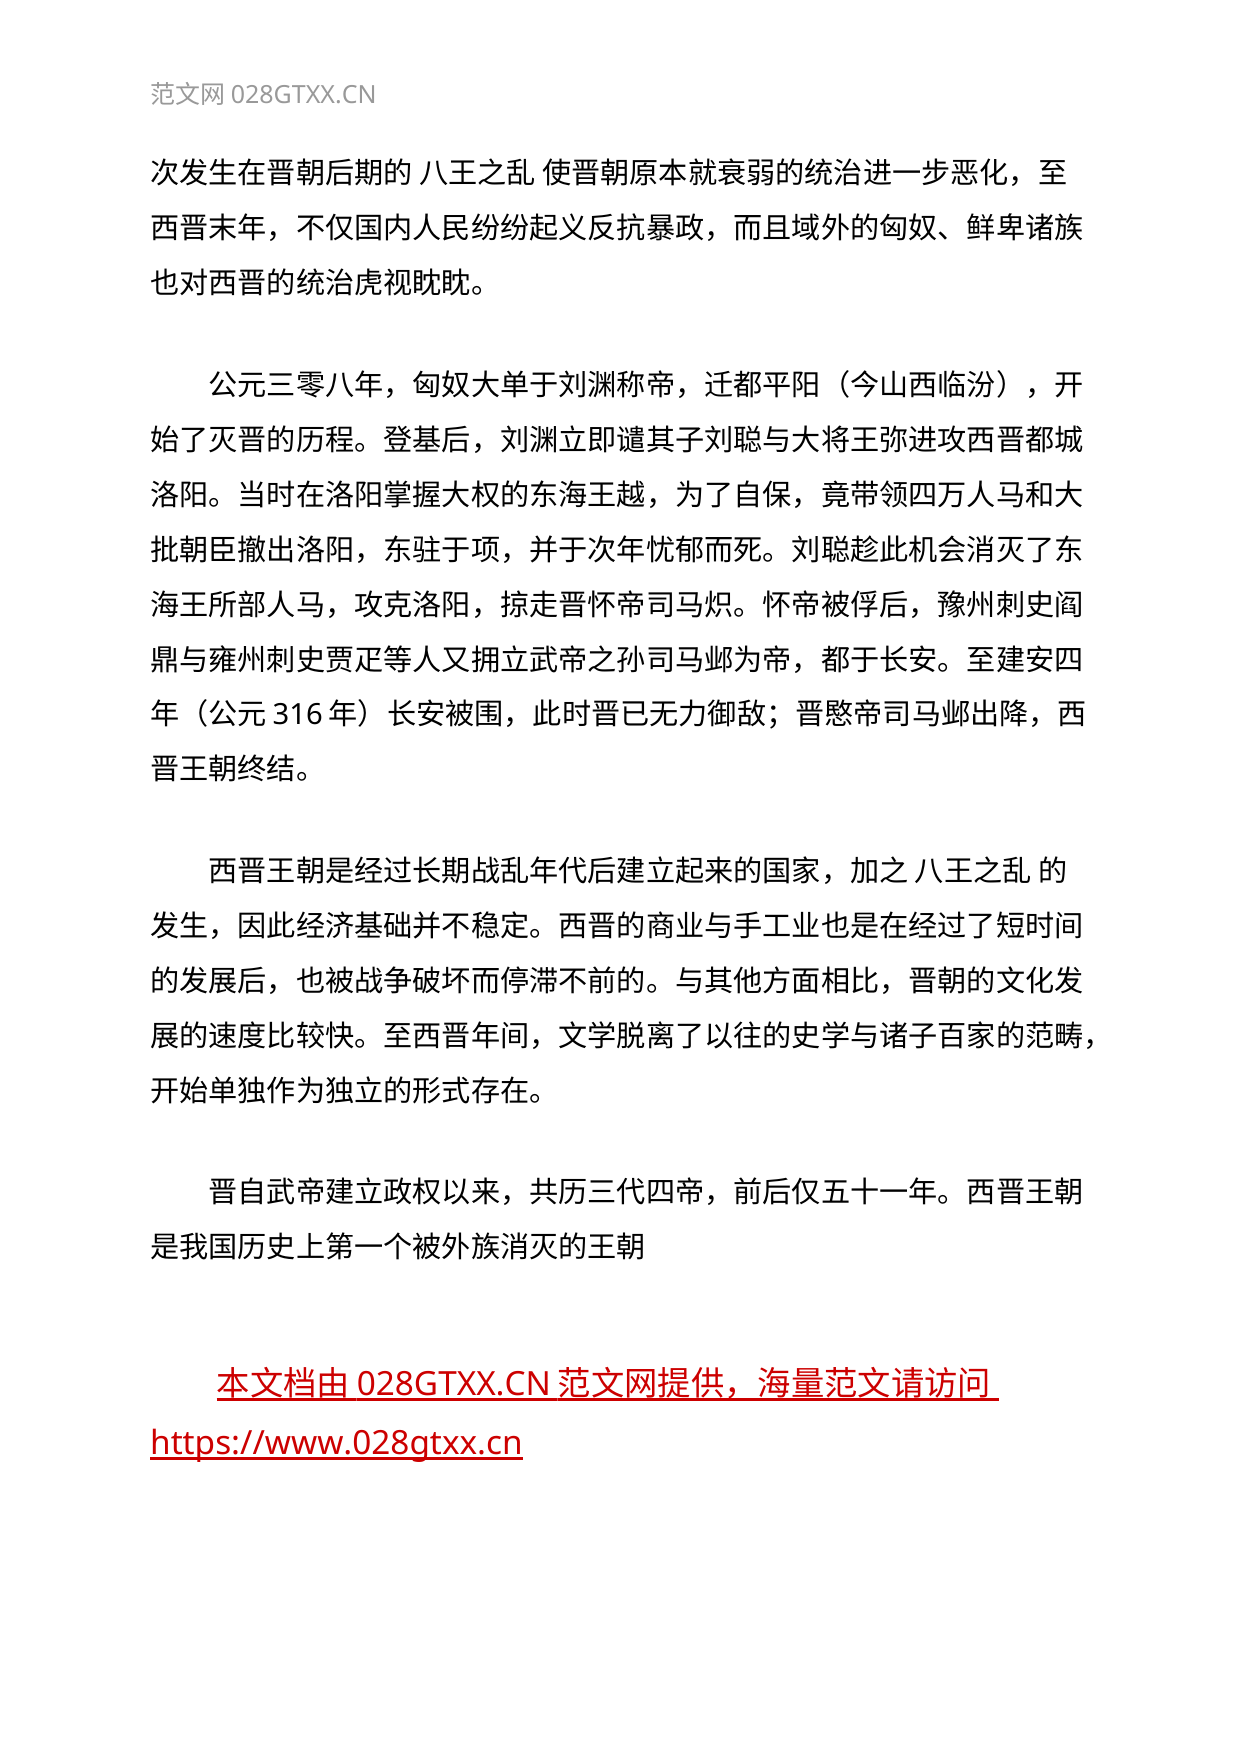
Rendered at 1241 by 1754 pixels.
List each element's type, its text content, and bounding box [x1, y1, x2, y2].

text 西晋王朝是经过长期战乱年代后建立起来的国家，加之 八王之乱 的发生，因此经济基础并不稳定。西晋的商业与手工业也是在经过了短时间的发展后，也被战争破坏而停滞不前的。与其他方面相比，晋朝的文化发展的速度比较快。至西晋年间，文学脱离了以往的史学与诸子百家的范畴，开始单独作为独立的形式存在。 [150, 848, 1090, 1109]
text 本文档由028GTXX.CN范文网提供，海量范文请访问 https://www.028gtxx.cn [150, 1357, 1090, 1464]
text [150, 150, 1090, 302]
text 晋自武帝建立政权以来，共历三代四帝，前后仅五十一年。西晋王朝是我国历史上第一个被外族消灭的王朝 [150, 1169, 1090, 1266]
text 公元三零八年，匈奴大单于刘渊称帝，迁都平阳（今山西临汾），开始了灭晋的历程。登基后，刘渊立即谴其子刘聪与大将王弥进攻西晋都城洛阳。当时在洛阳掌握大权的东海王越，为了自保，竟带领四万人马和大批朝臣撤出洛阳，东驻于项，并于次年忧郁而死。刘聪趁此机会消灭了东海王所部人马，攻克洛阳，掠走晋怀帝司马炽。怀帝被俘后，豫州刺史阎鼎与雍州刺史贾疋等人又拥立武帝之孙司马邺为帝，都于长安。至建安四年（公元316年）长安被围，此时晋已无力御敌；晋愍帝司马邺出降，西晋王朝终结。 [150, 362, 1090, 788]
